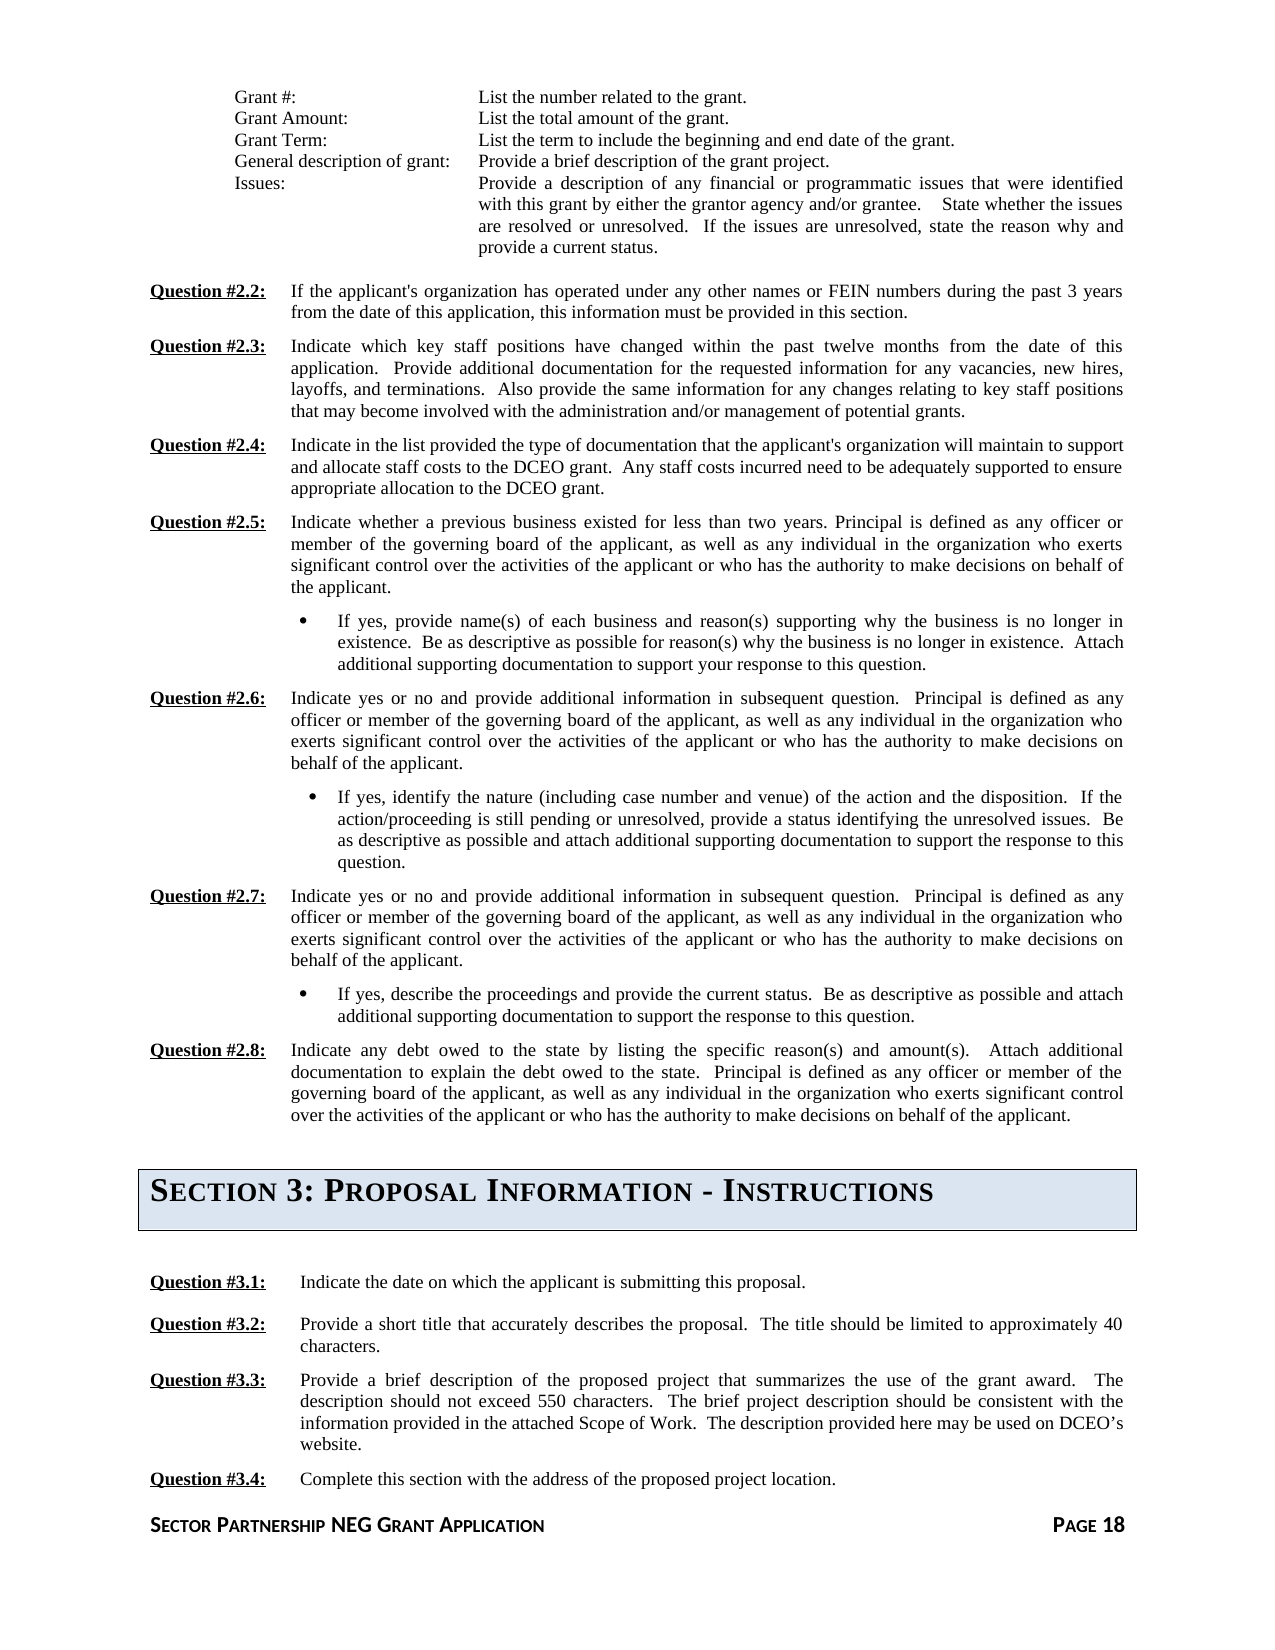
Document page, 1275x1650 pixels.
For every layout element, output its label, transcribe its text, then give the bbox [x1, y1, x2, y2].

text Question #3.3: Provide a brief description of the proposed project that summarizes the use of the grant award. The description should not exceed 550 characters. The brief project description should be consistent with the information provided in the attached Scope of Work. The description provided here may be used on DCEO’s website. [150, 1369, 1125, 1455]
text Issues: Provide a description of any financial or programmatic issues that were identified with this grant by either the grantor agency and/or grantee. State whether the issues are resolved or unresolved. If the issues are unresolved, state the reason why and provide a current status. [234, 172, 1125, 258]
text Question #2.5: Indicate whether a previous business existed for less than two years. Principal is defined as any officer or member of the governing board of the applicant, as well as any individual in the organization who exerts significant control over the activities of the applicant or who has the authority to make decisions on behalf of the applicant. [150, 511, 1125, 597]
list If yes, identify the nature (including case number and venue) of the action and the disposition. If the action/proceeding is still pending or unresolved, provide a status identifying the unresolved issues. Be as descriptive as possible and attach additional supporting documentation to support the response to this question. [309, 786, 1125, 872]
text Grant Amount: List the total amount of the grant. [234, 107, 1125, 129]
text Question #2.7: Indicate yes or no and provide additional information in subsequent question. Principal is defined as any officer or member of the governing board of the applicant, as well as any individual in the organization who exerts significant control over the activities of the applicant or who has the authority to make decisions on behalf of the applicant. [150, 884, 1125, 971]
text Question #2.3: Indicate which key staff positions have changed within the past twelve months from the date of this application. Provide additional documentation for the requested information for any vacancies, new hires, layoffs, and terminations. Also provide the same information for any changes relating to key staff positions that may become involved with the administration and/or management of potential grants. [150, 335, 1125, 421]
text Question #2.2: If the applicant's organization has operated under any other names or FEIN numbers during the past 3 years from the date of this application, this information must be provided in this section. [150, 279, 1125, 323]
list If yes, provide name(s) of each business and reason(s) supporting why the business is no longer in existence. Be as descriptive as possible for reason(s) why the business is no longer in existence. Attach additional supporting documentation to support your response to this question. [300, 610, 1125, 674]
text Grant #: List the number related to the grant. [234, 86, 1125, 107]
text Question #3.2: Provide a short title that accurately describes the proposal. The title should be limited to approximately 40 characters. [150, 1313, 1125, 1356]
text Question #3.1: Indicate the date on which the applicant is submitting this proposal. [150, 1271, 1125, 1292]
text Grant Term: List the term to include the beginning and end date of the grant. [234, 129, 1125, 150]
text Question #2.6: Indicate yes or no and provide additional information in subsequent question. Principal is defined as any officer or member of the governing board of the applicant, as well as any individual in the organization who exerts significant control over the activities of the applicant or who has the authority to make decisions on behalf of the applicant. [150, 687, 1125, 773]
table_header Section 3: Proposal Information - Instructions [139, 1170, 1136, 1229]
text Question #2.8: Indicate any debt owed to the state by listing the specific reason(s) and amount(s). Attach additional documentation to explain the debt owed to the state. Principal is defined as any officer or member of the governing board of the applicant, as well as any individual in the organization who exerts significant control over the activities of the applicant or who has the authority to make decisions on behalf of the applicant. [150, 1039, 1125, 1125]
text Question #3.4: Complete this section with the address of the proposed project location. [150, 1467, 1125, 1489]
text General description of grant: Provide a brief description of the grant project. [234, 150, 1125, 172]
text Question #2.4: Indicate in the list provided the type of documentation that the applicant's organization will maintain to support and allocate staff costs to the DCEO grant. Any staff costs incurred need to be adequately supported to ensure appropriate allocation to the DCEO grant. [150, 434, 1125, 499]
list If yes, describe the proceedings and provide the current status. Be as descriptive as possible and attach additional supporting documentation to support the response to this question. [300, 983, 1125, 1026]
